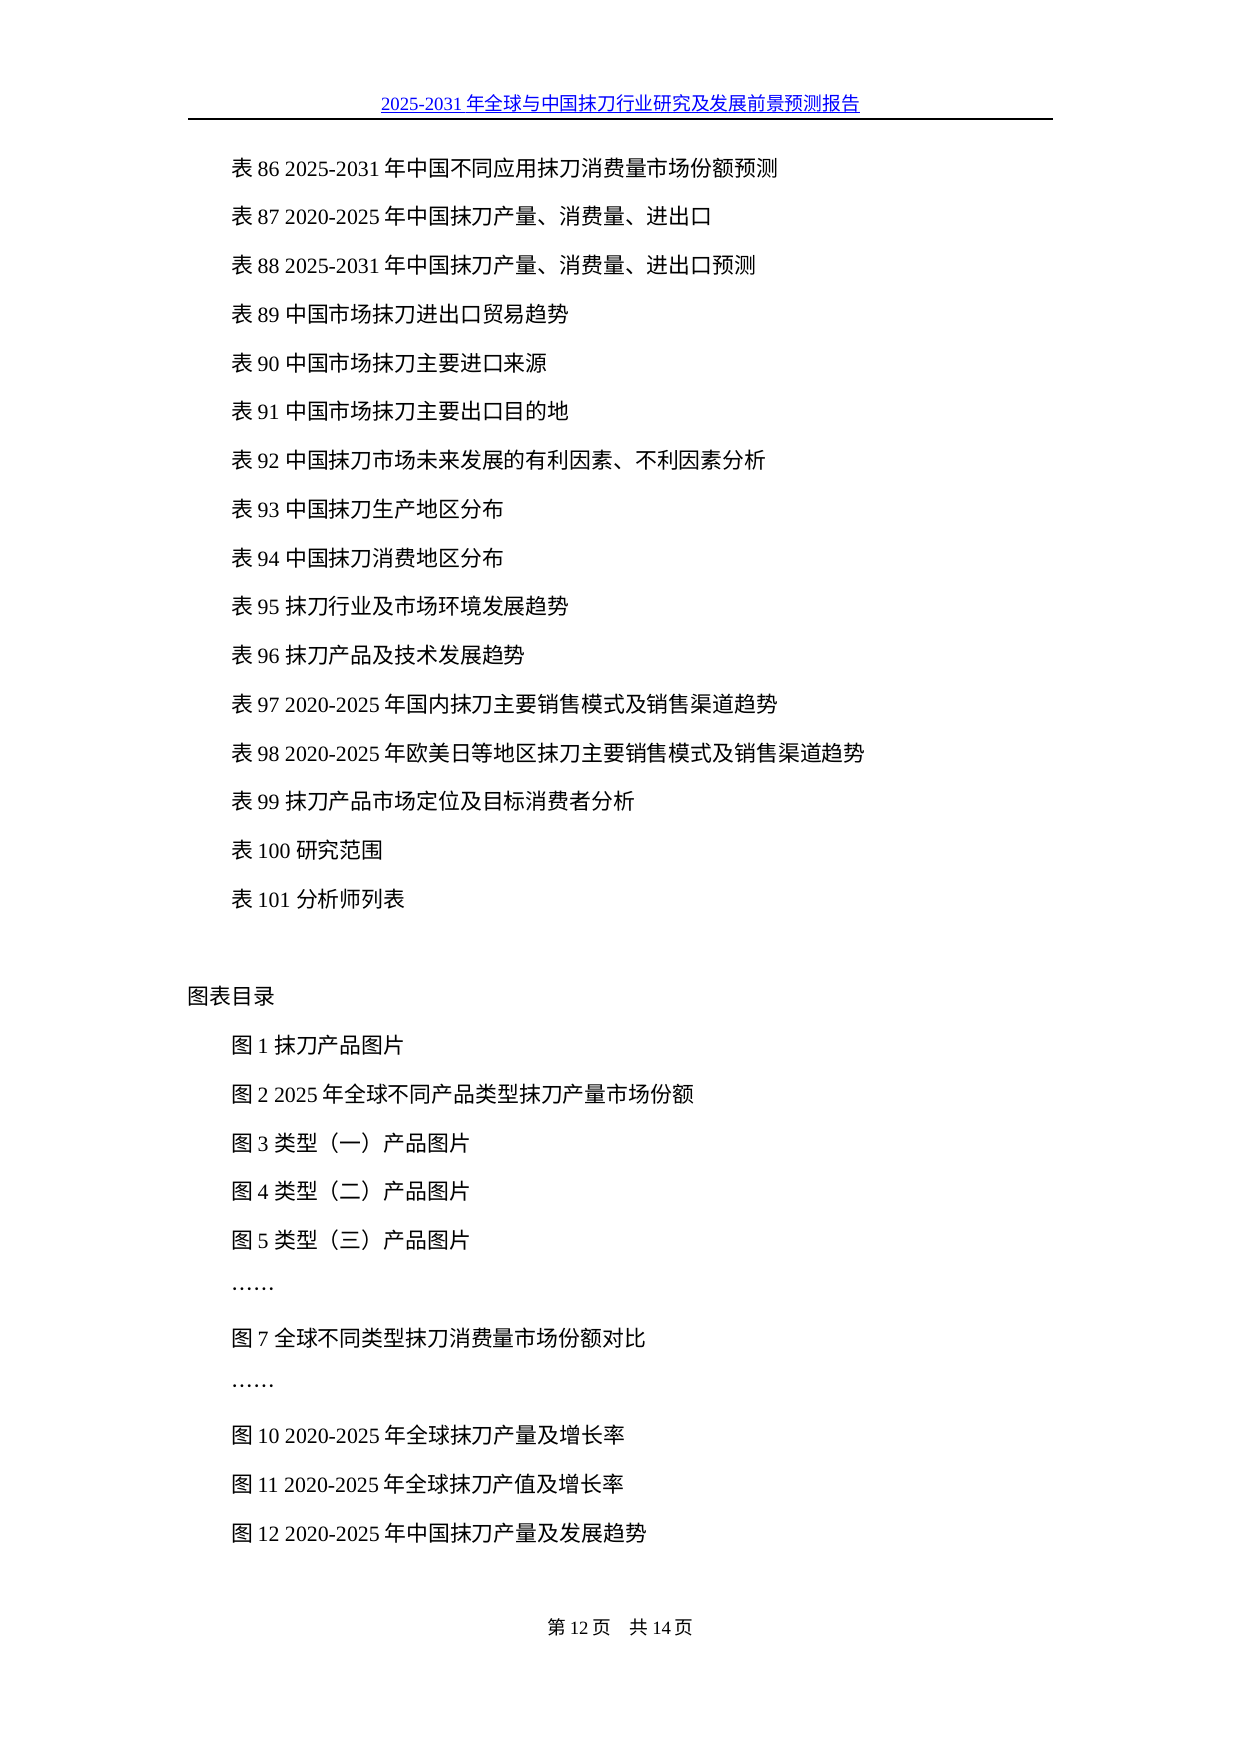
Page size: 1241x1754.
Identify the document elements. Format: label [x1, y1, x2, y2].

text [187, 150, 1053, 1548]
